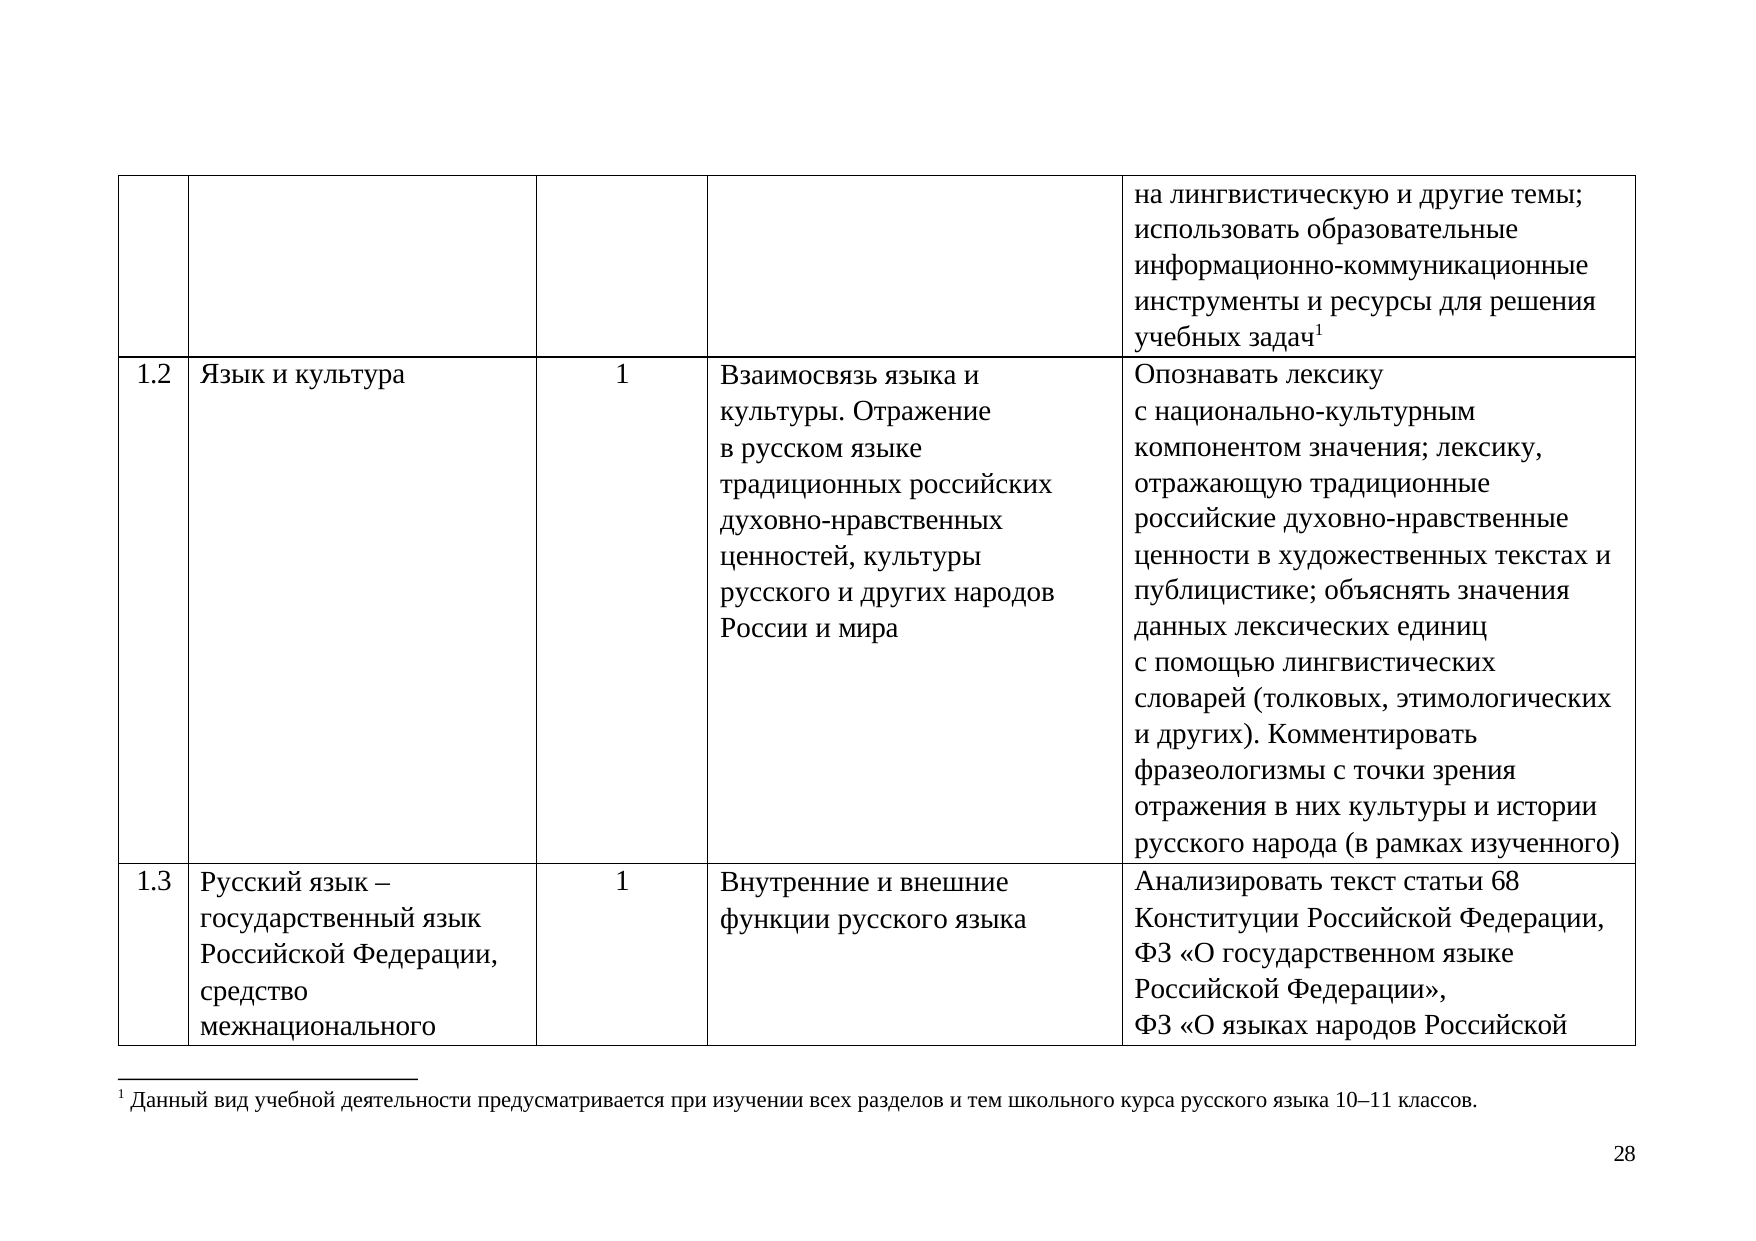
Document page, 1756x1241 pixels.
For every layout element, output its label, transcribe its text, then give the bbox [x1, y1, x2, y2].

table_header [537, 176, 707, 356]
table_header [189, 176, 536, 356]
text 1 Данный вид учебной деятельности предусматривается при изучении всех разделов и тем школьного курса русского языка 10–11 классов. [118, 1086, 1649, 1112]
table_cell Опознавать лексику с национально-культурным компонентом значения; лексику, отражающую традиционные российские духовно-нравственные ценности в художественных текстах и публицистике; объяснять значения данных лексических единиц с помощью лингвистических словарей (толковых, этимологических и других). Комментировать фразеологизмы с точки зрения отражения в них культуры и истории русского народа (в рамках изученного) [1123, 358, 1635, 863]
table_cell 1.3 [119, 864, 188, 1045]
table_header [708, 176, 1122, 356]
table_cell 1 [537, 358, 707, 863]
table_cell Русский язык – государственный язык Российской Федерации, средство межнационального [189, 864, 536, 1045]
table_cell 1.2 [119, 358, 188, 863]
table_header на лингвистическую и другие темы; использовать образовательные информационно-коммуникационные инструменты и ресурсы для решения учебных задач1 [1123, 176, 1635, 356]
table_cell Язык и культура [189, 358, 536, 863]
table_cell Взаимосвязь языка и культуры. Отражение в русском языке традиционных российских духовно-нравственных ценностей, культуры русского и других народов России и мира [708, 358, 1122, 863]
table_cell Анализировать текст статьи 68 Конституции Российской Федерации, ФЗ «О государственном языке Российской Федерации», ФЗ «О языках народов Российской [1123, 864, 1635, 1045]
table_cell Внутренние и внешние функции русского языка [708, 864, 1122, 1045]
table_header [119, 176, 188, 356]
table_cell 1 [537, 864, 707, 1045]
